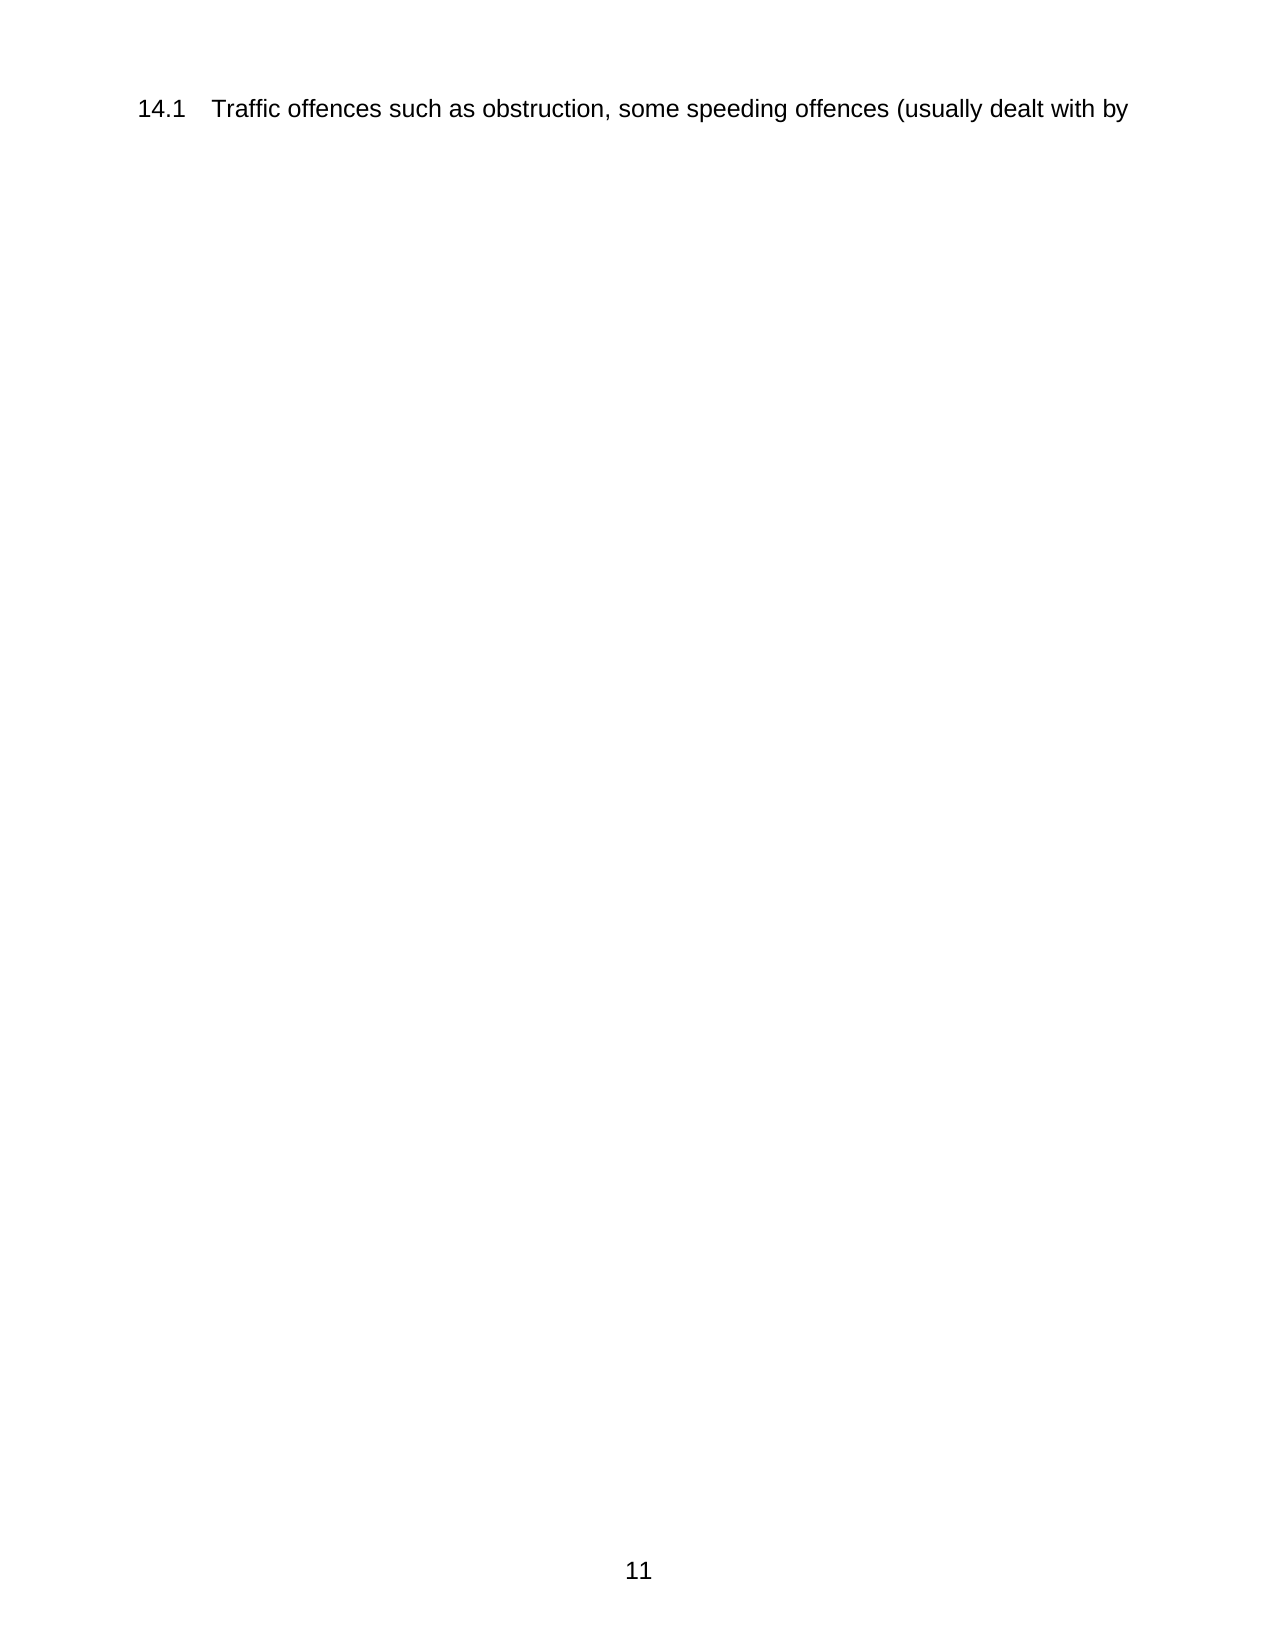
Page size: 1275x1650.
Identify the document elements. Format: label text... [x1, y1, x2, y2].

list Traffic offences such as obstruction, some speeding offences (usually dealt with by [137, 94, 1225, 122]
